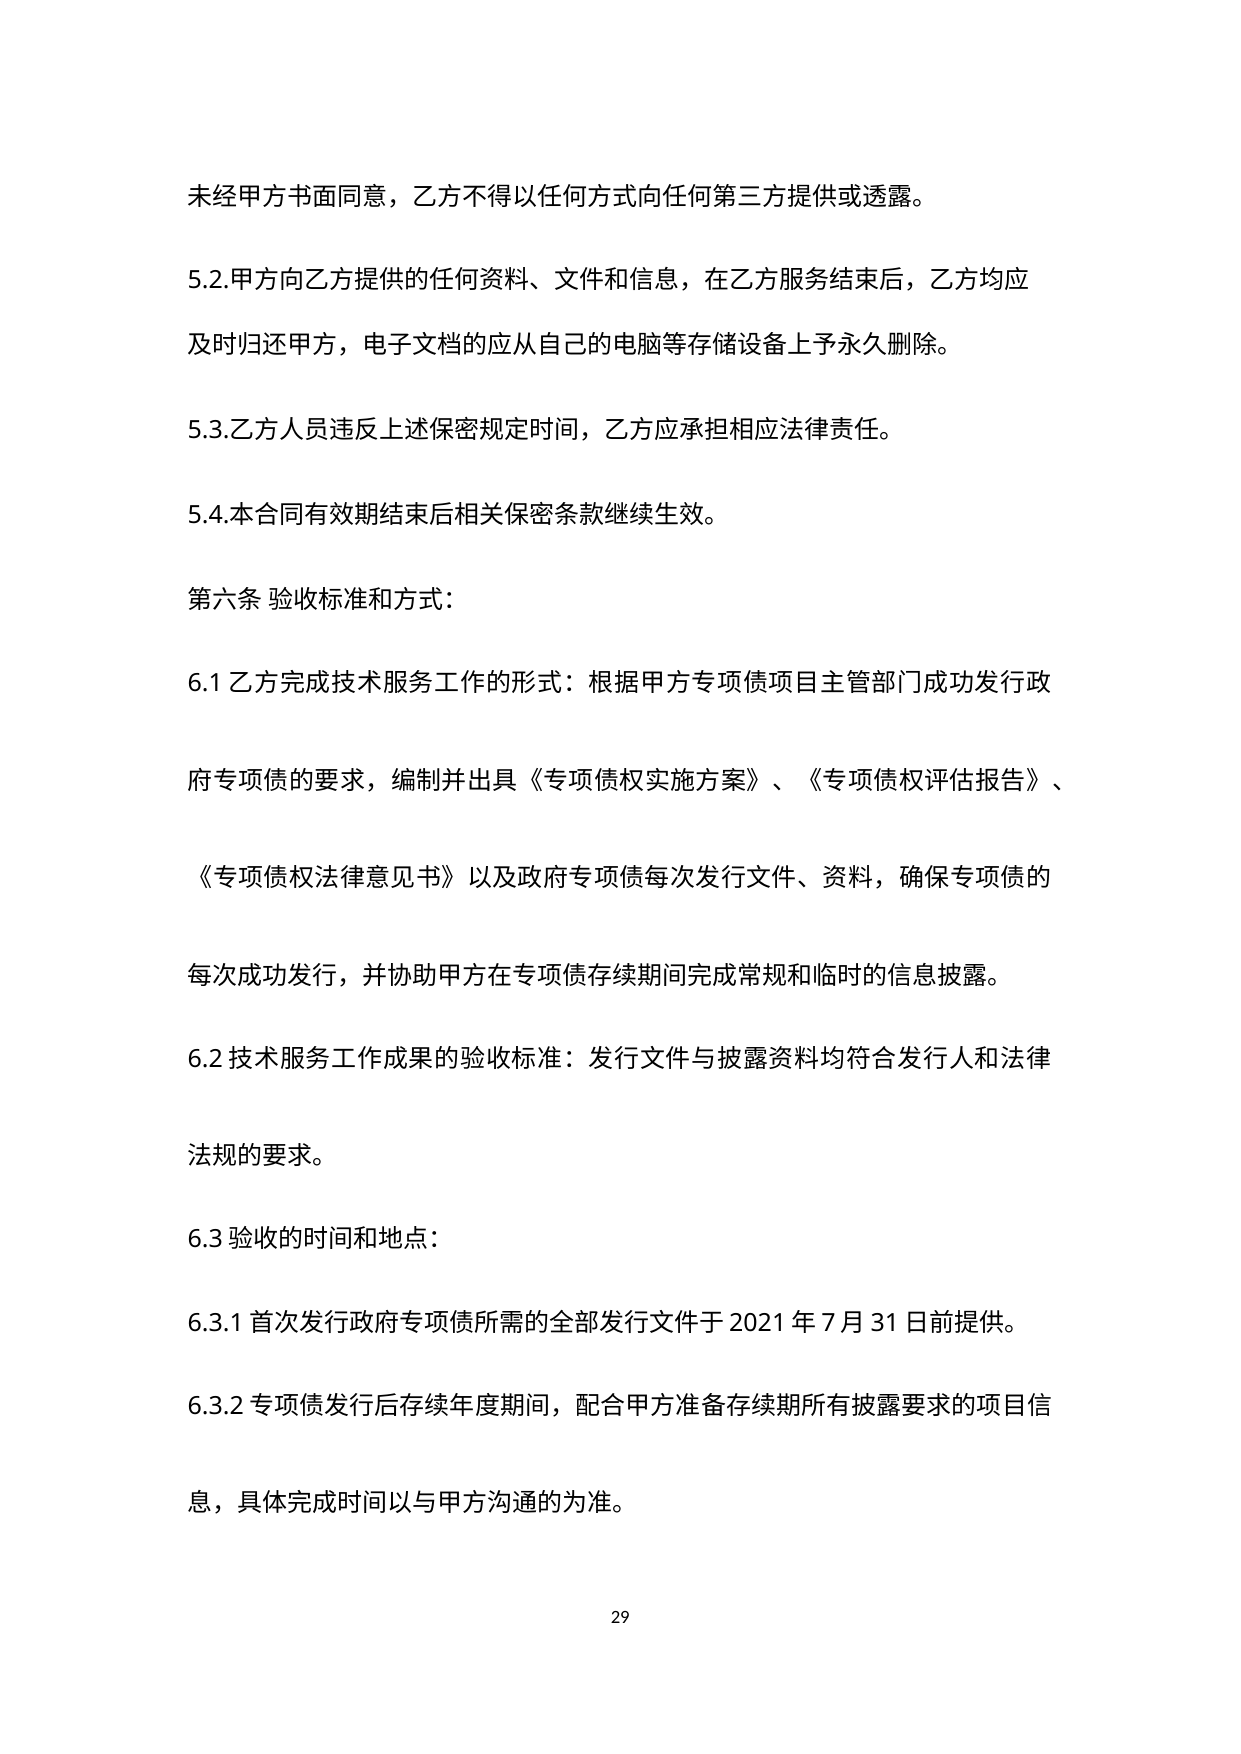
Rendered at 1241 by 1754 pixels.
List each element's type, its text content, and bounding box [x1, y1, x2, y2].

text 6.1乙方完成技术服务工作的形式：根据甲方专项债项目主管部门成功发行政府专项债的要求，编制并出具《专项债权实施方案》、《专项债权评估报告》、《专项债权法律意见书》以及政府专项债每次发行文件、资料，确保专项债的每次成功发行，并协助甲方在专项债存续期间完成常规和临时的信息披露。 [187, 648, 1053, 1006]
text 6.3.2专项债发行后存续年度期间，配合甲方准备存续期所有披露要求的项目信息，具体完成时间以与甲方沟通的为准。 [187, 1371, 1053, 1533]
text 6.3.1首次发行政府专项债所需的全部发行文件于2021年7月31日前提供。 [187, 1288, 1053, 1353]
text 5.3.乙方人员违反上述保密规定时间，乙方应承担相应法律责任。 [187, 395, 1053, 460]
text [187, 162, 1053, 227]
text 6.2技术服务工作成果的验收标准：发行文件与披露资料均符合发行人和法律法规的要求。 [187, 1024, 1053, 1186]
text 第六条 验收标准和方式： [187, 565, 1053, 630]
text 5.4.本合同有效期结束后相关保密条款继续生效。 [187, 480, 1053, 545]
text 6.3验收的时间和地点： [187, 1204, 1053, 1269]
text 5.2.甲方向乙方提供的任何资料、文件和信息，在乙方服务结束后，乙方均应及时归还甲方，电子文档的应从自己的电脑等存储设备上予永久删除。 [187, 245, 1053, 375]
